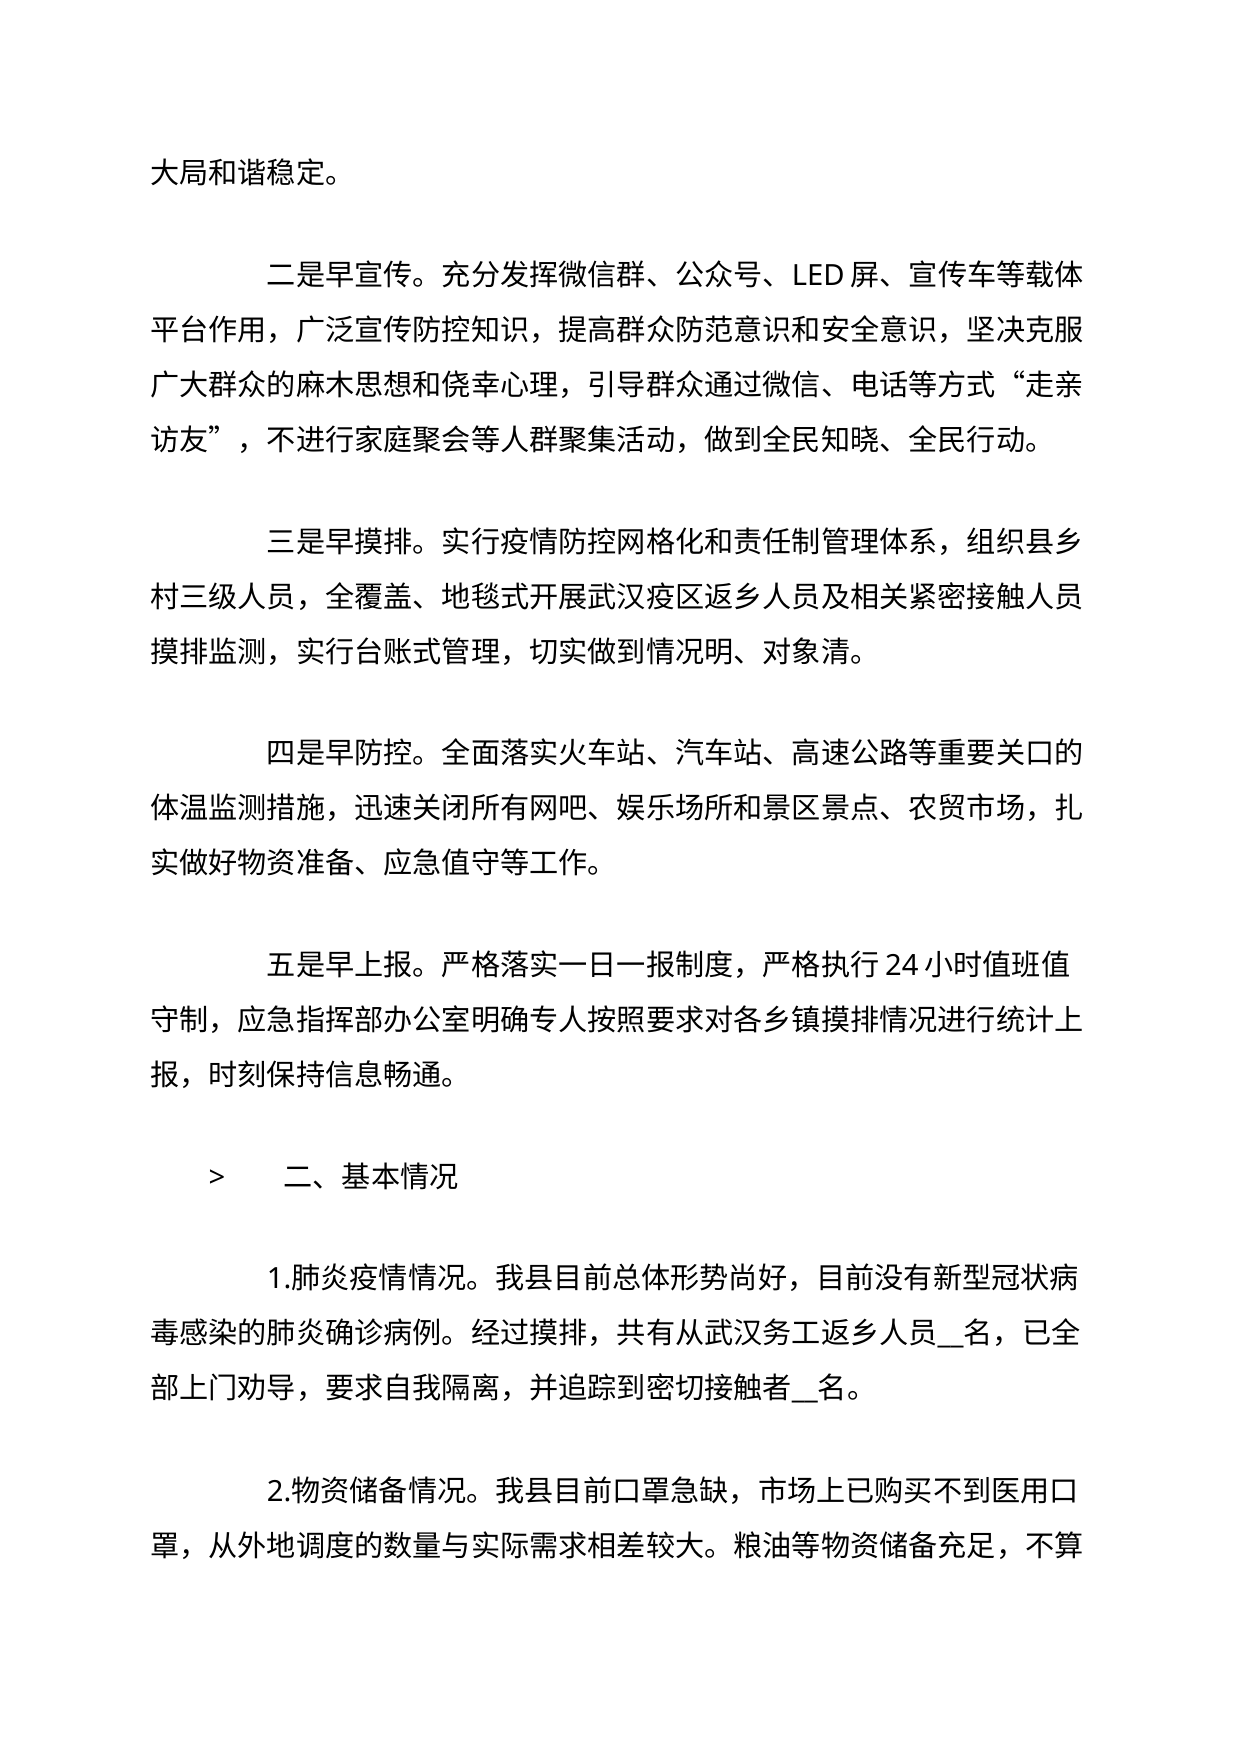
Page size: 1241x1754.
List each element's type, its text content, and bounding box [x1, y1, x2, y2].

text 四是早防控。全面落实火车站、汽车站、高速公路等重要关口的体温监测措施，迅速关闭所有网吧、娱乐场所和景区景点、农贸市场，扎实做好物资准备、应急值守等工作。 [150, 730, 1090, 882]
text 五是早上报。严格落实一日一报制度，严格执行24小时值班值守制，应急指挥部办公室明确专人按照要求对各乡镇摸排情况进行统计上报，时刻保持信息畅通。 [150, 941, 1090, 1094]
text 二是早宣传。充分发挥微信群、公众号、LED屏、宣传车等载体平台作用，广泛宣传防控知识，提高群众防范意识和安全意识，坚决克服广大群众的麻木思想和侥幸心理，引导群众通过微信、电话等方式“走亲访友”，不进行家庭聚会等人群聚集活动，做到全民知晓、全民行动。 [150, 252, 1090, 459]
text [150, 150, 1090, 192]
text 1.肺炎疫情情况。我县目前总体形势尚好，目前没有新型冠状病毒感染的肺炎确诊病例。经过摸排，共有从武汉务工返乡人员__名，已全部上门劝导，要求自我隔离，并追踪到密切接触者__名。 [150, 1255, 1090, 1407]
text > 二、基本情况 [150, 1153, 1090, 1196]
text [150, 1467, 1090, 1564]
text 三是早摸排。实行疫情防控网格化和责任制管理体系，组织县乡村三级人员，全覆盖、地毯式开展武汉疫区返乡人员及相关紧密接触人员摸排监测，实行台账式管理，切实做到情况明、对象清。 [150, 518, 1090, 670]
